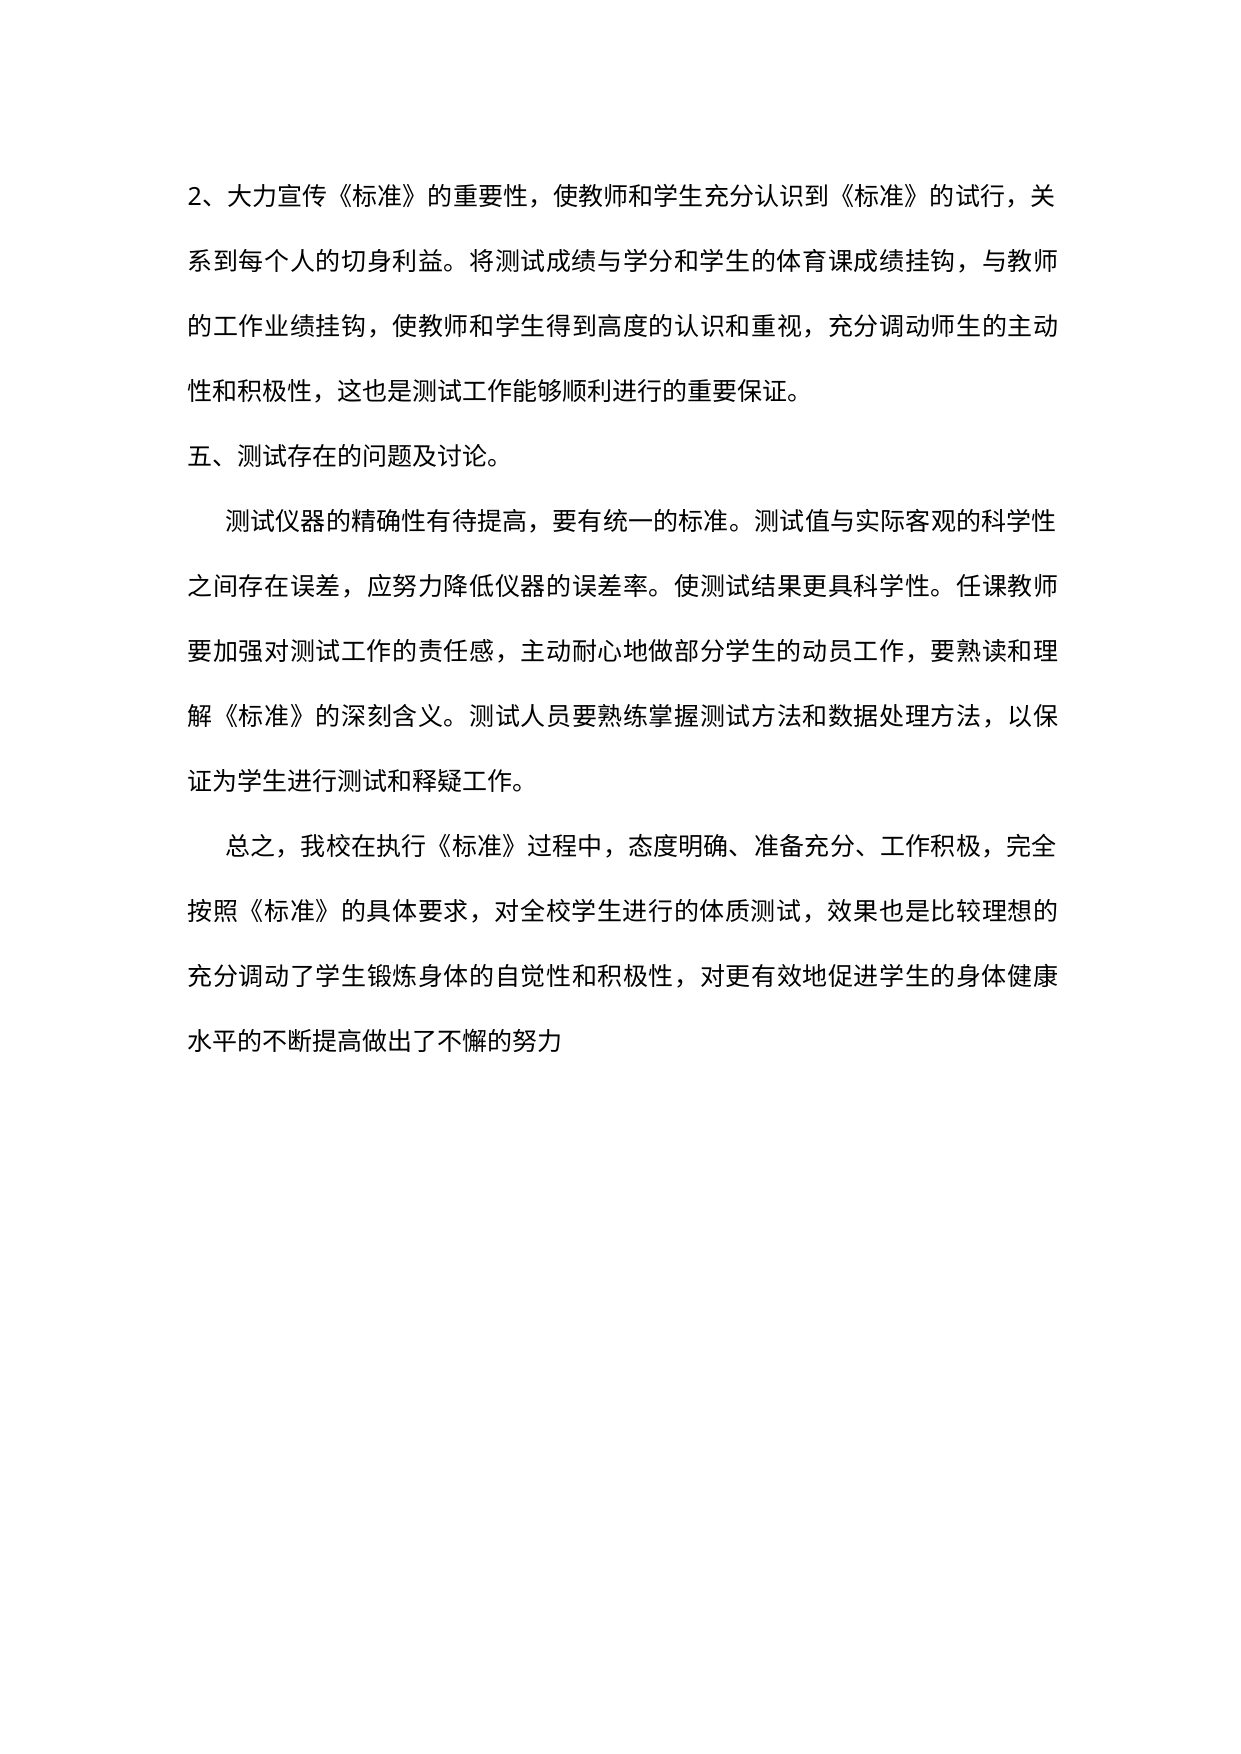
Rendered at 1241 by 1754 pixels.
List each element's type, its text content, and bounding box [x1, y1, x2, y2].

text 2、大力宣传《标准》的重要性，使教师和学生充分认识到《标准》的试行，关系到每个人的切身利益。将测试成绩与学分和学生的体育课成绩挂钩，与教师的工作业绩挂钩，使教师和学生得到高度的认识和重视，充分调动师生的主动性和积极性，这也是测试工作能够顺利进行的重要保证。 [187, 162, 1059, 422]
text 测试仪器的精确性有待提高，要有统一的标准。测试值与实际客观的科学性之间存在误差，应努力降低仪器的误差率。使测试结果更具科学性。任课教师要加强对测试工作的责任感，主动耐心地做部分学生的动员工作，要熟读和理解《标准》的深刻含义。测试人员要熟练掌握测试方法和数据处理方法，以保证为学生进行测试和释疑工作。 [187, 487, 1059, 812]
text 五、测试存在的问题及讨论。 [187, 422, 1059, 487]
text 总之，我校在执行《标准》过程中，态度明确、准备充分、工作积极，完全按照《标准》的具体要求，对全校学生进行的体质测试，效果也是比较理想的，充分调动了学生锻炼身体的自觉性和积极性，对更有效地促进学生的身体健康水平的不断提高做出了不懈的努力 [187, 812, 1059, 1072]
